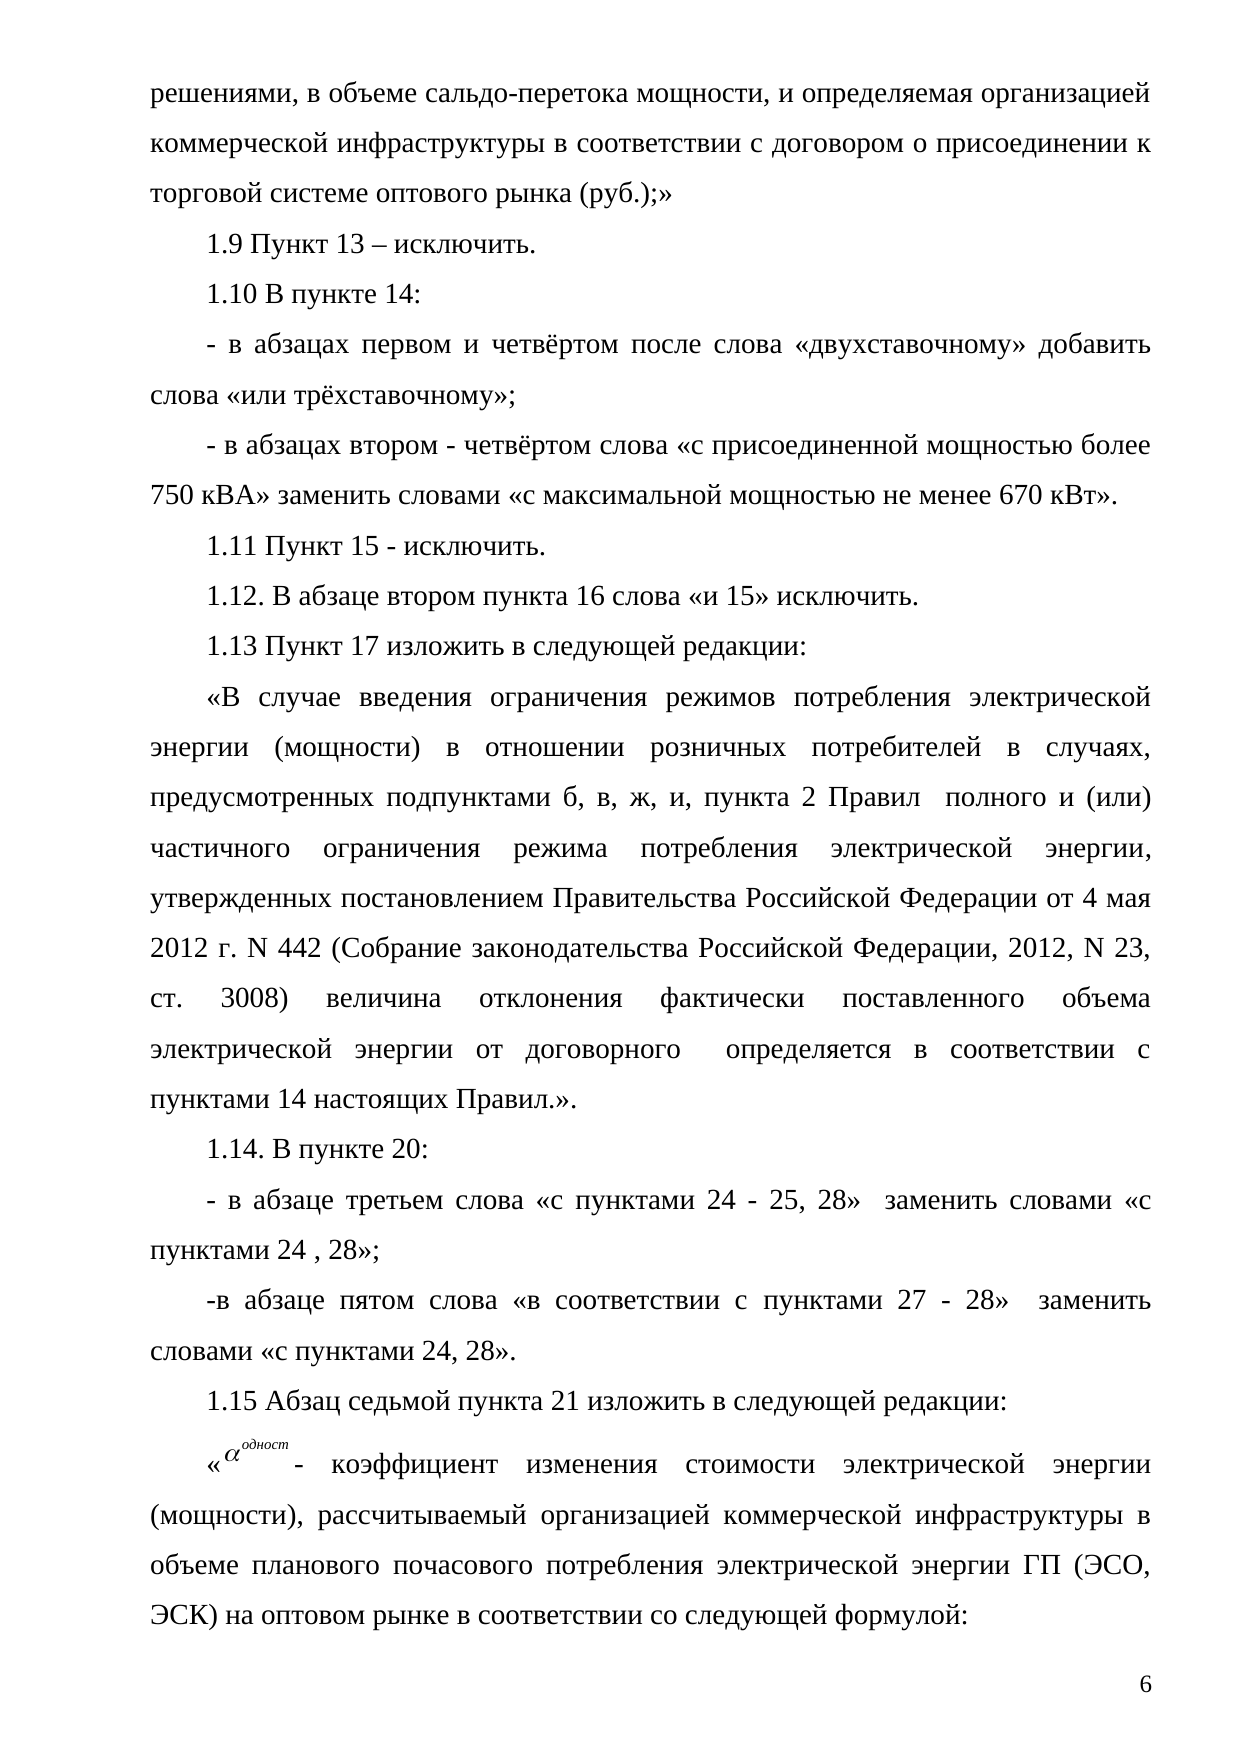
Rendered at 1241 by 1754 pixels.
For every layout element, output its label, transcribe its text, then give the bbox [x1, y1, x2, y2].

text 1.15 Абзац седьмой пункта 21 изложить в следующей редакции: [150, 1383, 1152, 1417]
text 1.13 Пункт 17 изложить в следующей редакции: [150, 628, 1152, 662]
text -в абзаце пятом слова «в соответствии с пунктами 27 - 28» заменить словами «с пунктами 24, 28». [150, 1282, 1152, 1366]
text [150, 75, 1152, 209]
text 1.12. В абзаце втором пункта 16 слова «и 15» исключить. [150, 578, 1152, 612]
text - в абзацах втором - четвёртом слова «с присоединенной мощностью более 750 кВА» заменить словами «с максимальной мощностью не менее 670 кВт». [150, 427, 1152, 511]
text 1.10 В пункте 14: [150, 276, 1152, 310]
text 1.14. В пункте 20: [150, 1132, 1152, 1165]
text «- коэффициент изменения стоимости электрической энергии (мощности), рассчитываемый организацией коммерческой инфраструктуры в объеме планового почасового потребления электрической энергии ГП (ЭСО, ЭСК) на оптовом рынке в соответствии со следующей формулой: [150, 1433, 1152, 1631]
text - в абзаце третьем слова «с пунктами 24 - 25, 28» заменить словами «с пунктами 24 , 28»; [150, 1182, 1152, 1266]
text 1.9 Пункт 13 – исключить. [150, 226, 1152, 259]
text «В случае введения ограничения режимов потребления электрической энергии (мощности) в отношении розничных потребителей в случаях, предусмотренных подпунктами б, в, ж, и, пункта 2 Правил полного и (или) частичного ограничения режима потребления электрической энергии, утвержденных постановлением Правительства Российской Федерации от 4 мая 2012 г. N 442 (Собрание законодательства Российской Федерации, 2012, N 23, ст. 3008) величина отклонения фактически поставленного объема электрической энергии от договорного определяется в соответствии с пунктами 14 настоящих Правил.». [150, 679, 1152, 1115]
text - в абзацах первом и четвёртом после слова «двухставочному» добавить слова «или трёхставочному»; [150, 327, 1152, 410]
text 1.11 Пункт 15 - исключить. [150, 528, 1152, 561]
